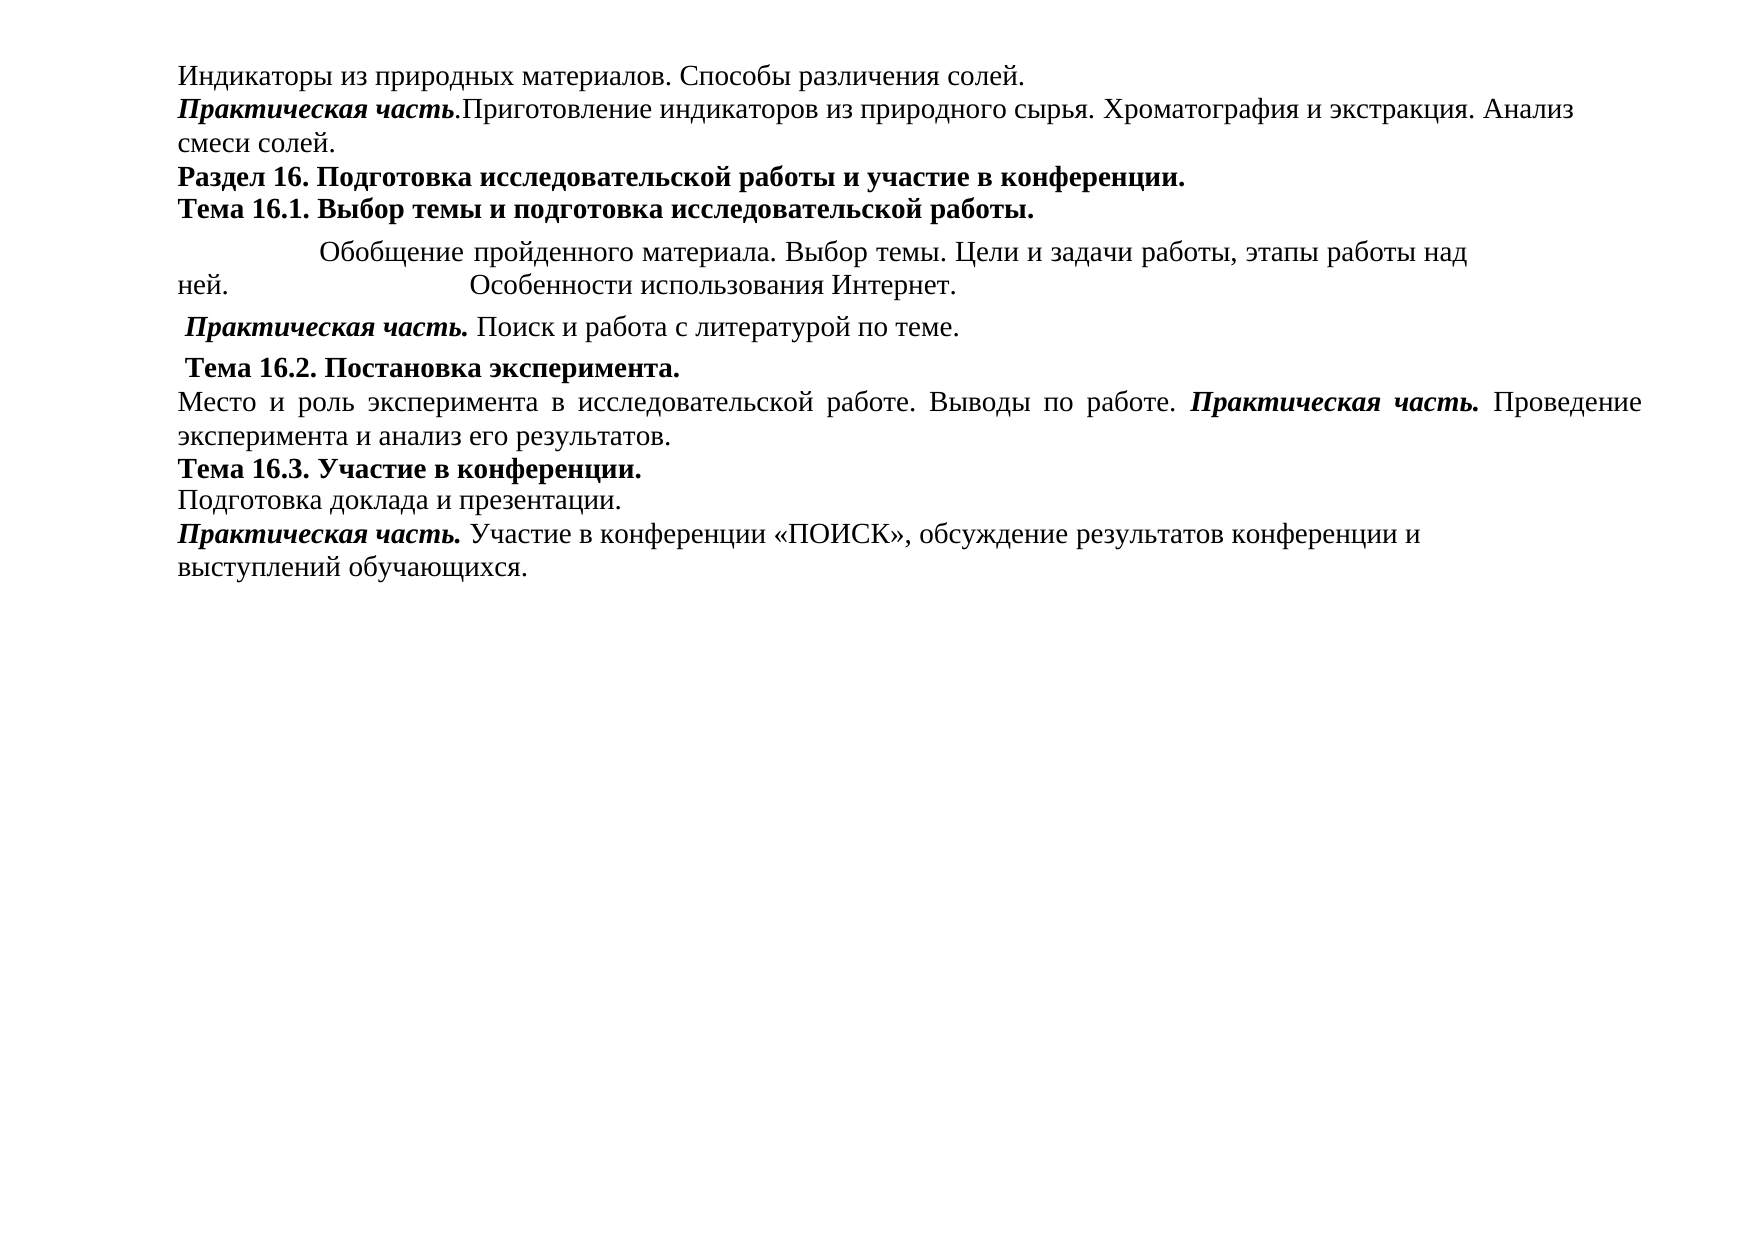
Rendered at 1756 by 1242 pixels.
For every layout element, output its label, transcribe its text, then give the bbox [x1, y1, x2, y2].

text Место и роль эксперимента в исследовательской работе. Выводы по работе. Практическая часть. Проведение эксперимента и анализ его результатов. [177, 384, 1642, 451]
text Практическая часть. Поиск и работа с литературой по теме. [177, 309, 1468, 342]
text Тема 16.3. Участие в конференции. [177, 451, 1642, 485]
subtitle Раздел 16. Подготовка исследовательской работы и участие в конференции. [177, 159, 1509, 192]
text Подготовка доклада и презентации. [177, 485, 1720, 516]
text Тема 16.1. Выбор темы и подготовка исследовательской работы. [177, 192, 1720, 226]
text Тема 16.2. Постановка эксперимента. [177, 351, 1468, 384]
text Индикаторы из природных материалов. Способы различения солей. [177, 58, 1720, 92]
text Практическая часть.Приготовление индикаторов из природного сырья. Хроматография и экстракция. Анализ смеси солей. [177, 92, 1611, 159]
text Практическая часть. Участие в конференции «ПОИСК», обсуждение результатов конференции и выступлений обучающихся. [177, 516, 1584, 583]
text Обобщение пройденного материала. Выбор темы. Цели и задачи работы, этапы работы над ней. Особенности использования Интернет. [177, 234, 1468, 301]
